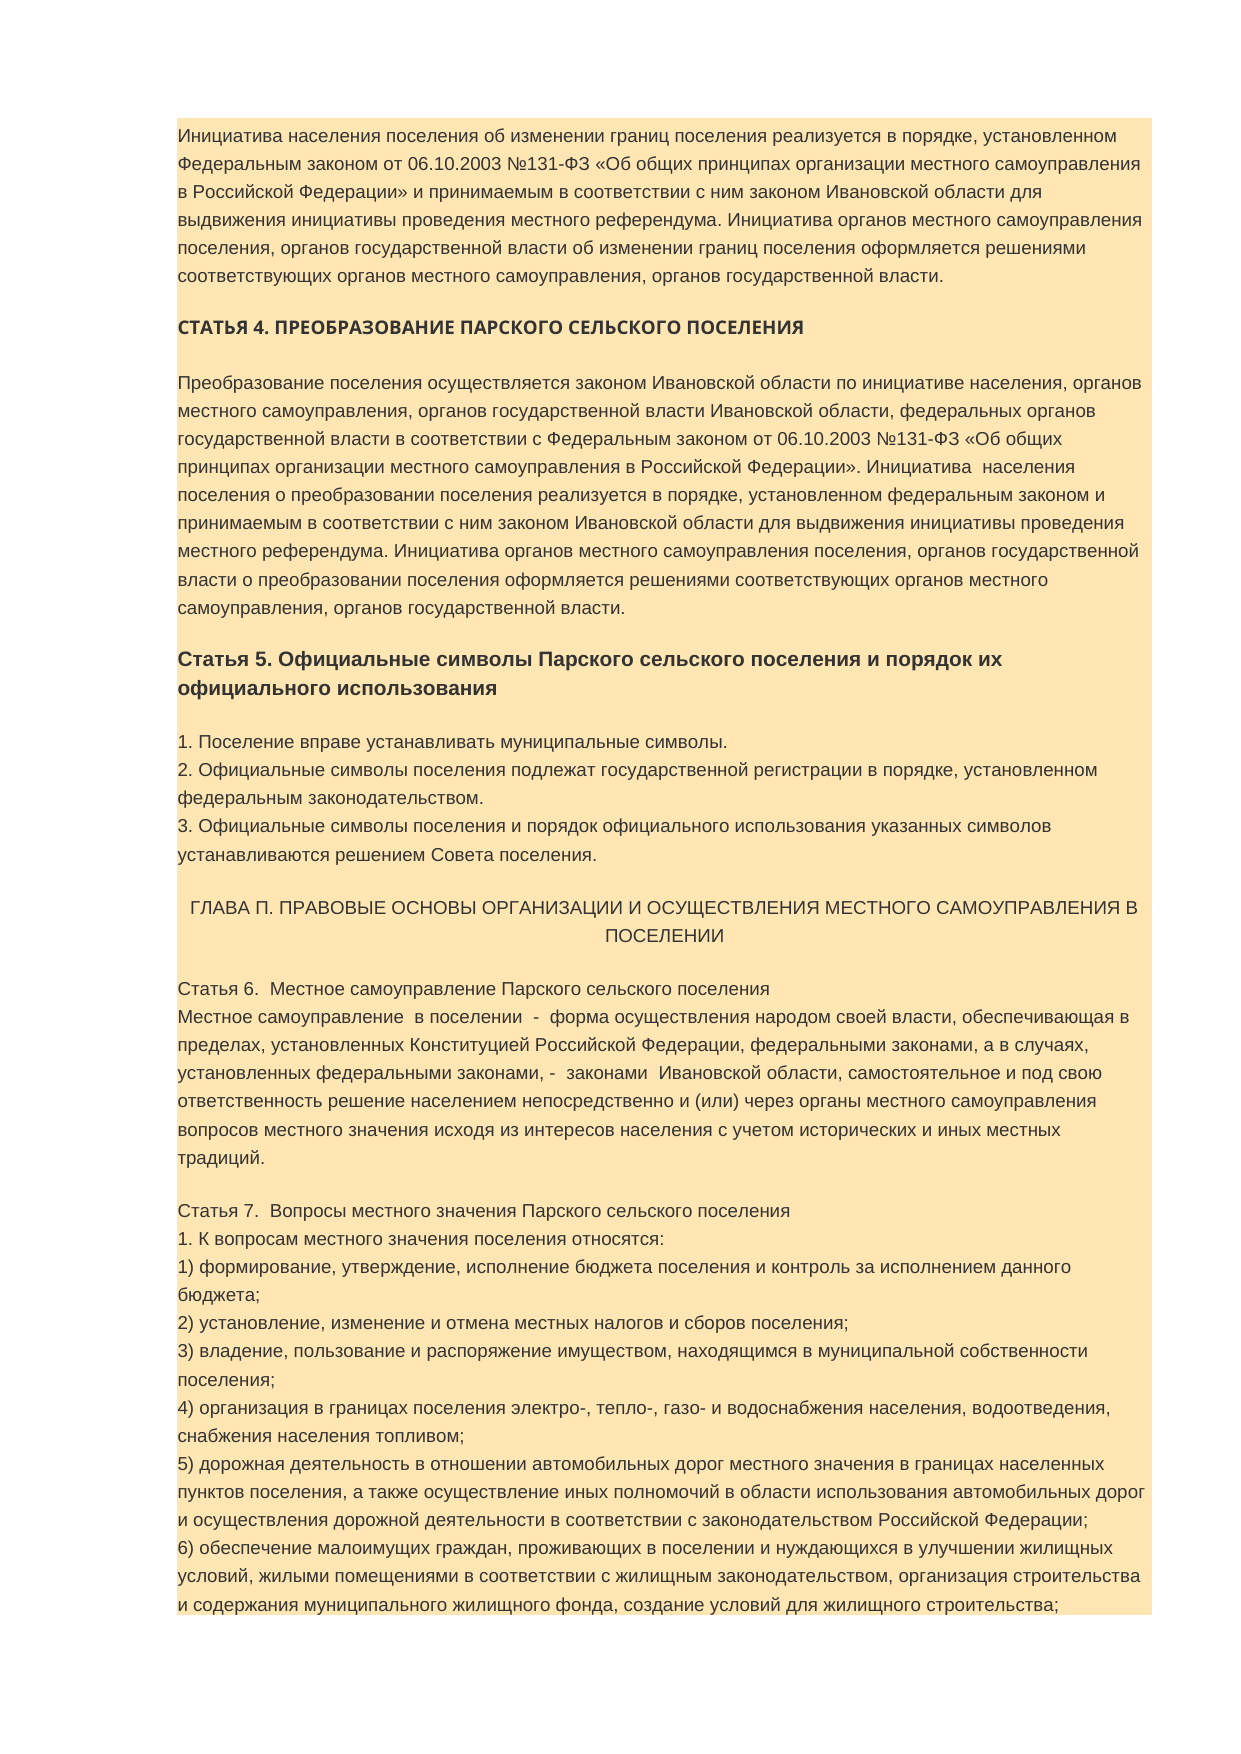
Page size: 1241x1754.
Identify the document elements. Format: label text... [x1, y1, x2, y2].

text Статья 5. Официальные символы Парского сельского поселения и порядок их официального использования [177, 643, 1152, 699]
text Преобразование поселения осуществляется законом Ивановской области по инициативе населения, органов местного самоуправления, органов государственной власти Ивановской области, федеральных органов государственной власти в соответствии с Федеральным законом от 06.10.2003 №131-ФЗ «Об общих принципах организации местного самоуправления в Российской Федерации». Инициатива населения поселения о преобразовании поселения реализуется в порядке, установленном федеральным законом и принимаемым в соответствии с ним законом Ивановской области для выдвижения инициативы проведения местного референдума. Инициатива органов местного самоуправления поселения, органов государственной власти о преобразовании поселения оформляется решениями соответствующих органов местного самоуправления, органов государственной власти. [177, 365, 1152, 618]
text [177, 118, 1152, 287]
text 1. Поселение вправе устанавливать муниципальные символы. 2. Официальные символы поселения подлежат государственной регистрации в порядке, установленном федеральным законодательством. 3. Официальные символы поселения и порядок официального использования указанных символов устанавливаются решением Совета поселения. [177, 724, 1152, 865]
text ГЛАВА П. ПРАВОВЫЕ ОСНОВЫ ОРГАНИЗАЦИИ И ОСУЩЕСТВЛЕНИЯ МЕСТНОГО САМОУПРАВЛЕНИЯ В ПОСЕЛЕНИИ [177, 890, 1152, 946]
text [177, 1193, 1152, 1615]
text СТАТЬЯ 4. ПРЕОБРАЗОВАНИЕ ПАРСКОГО СЕЛЬСКОГО ПОСЕЛЕНИЯ [177, 312, 1152, 340]
text Статья 6. Местное самоуправление Парского сельского поселения Местное самоуправление в поселении - форма осуществления народом своей власти, обеспечивающая в пределах, установленных Конституцией Российской Федерации, федеральными законами, а в случаях, установленных федеральными законами, - законами Ивановской области, самостоятельное и под свою ответственность решение населением непосредственно и (или) через органы местного самоуправления вопросов местного значения исходя из интересов населения с учетом исторических и иных местных традиций. [177, 971, 1152, 1168]
